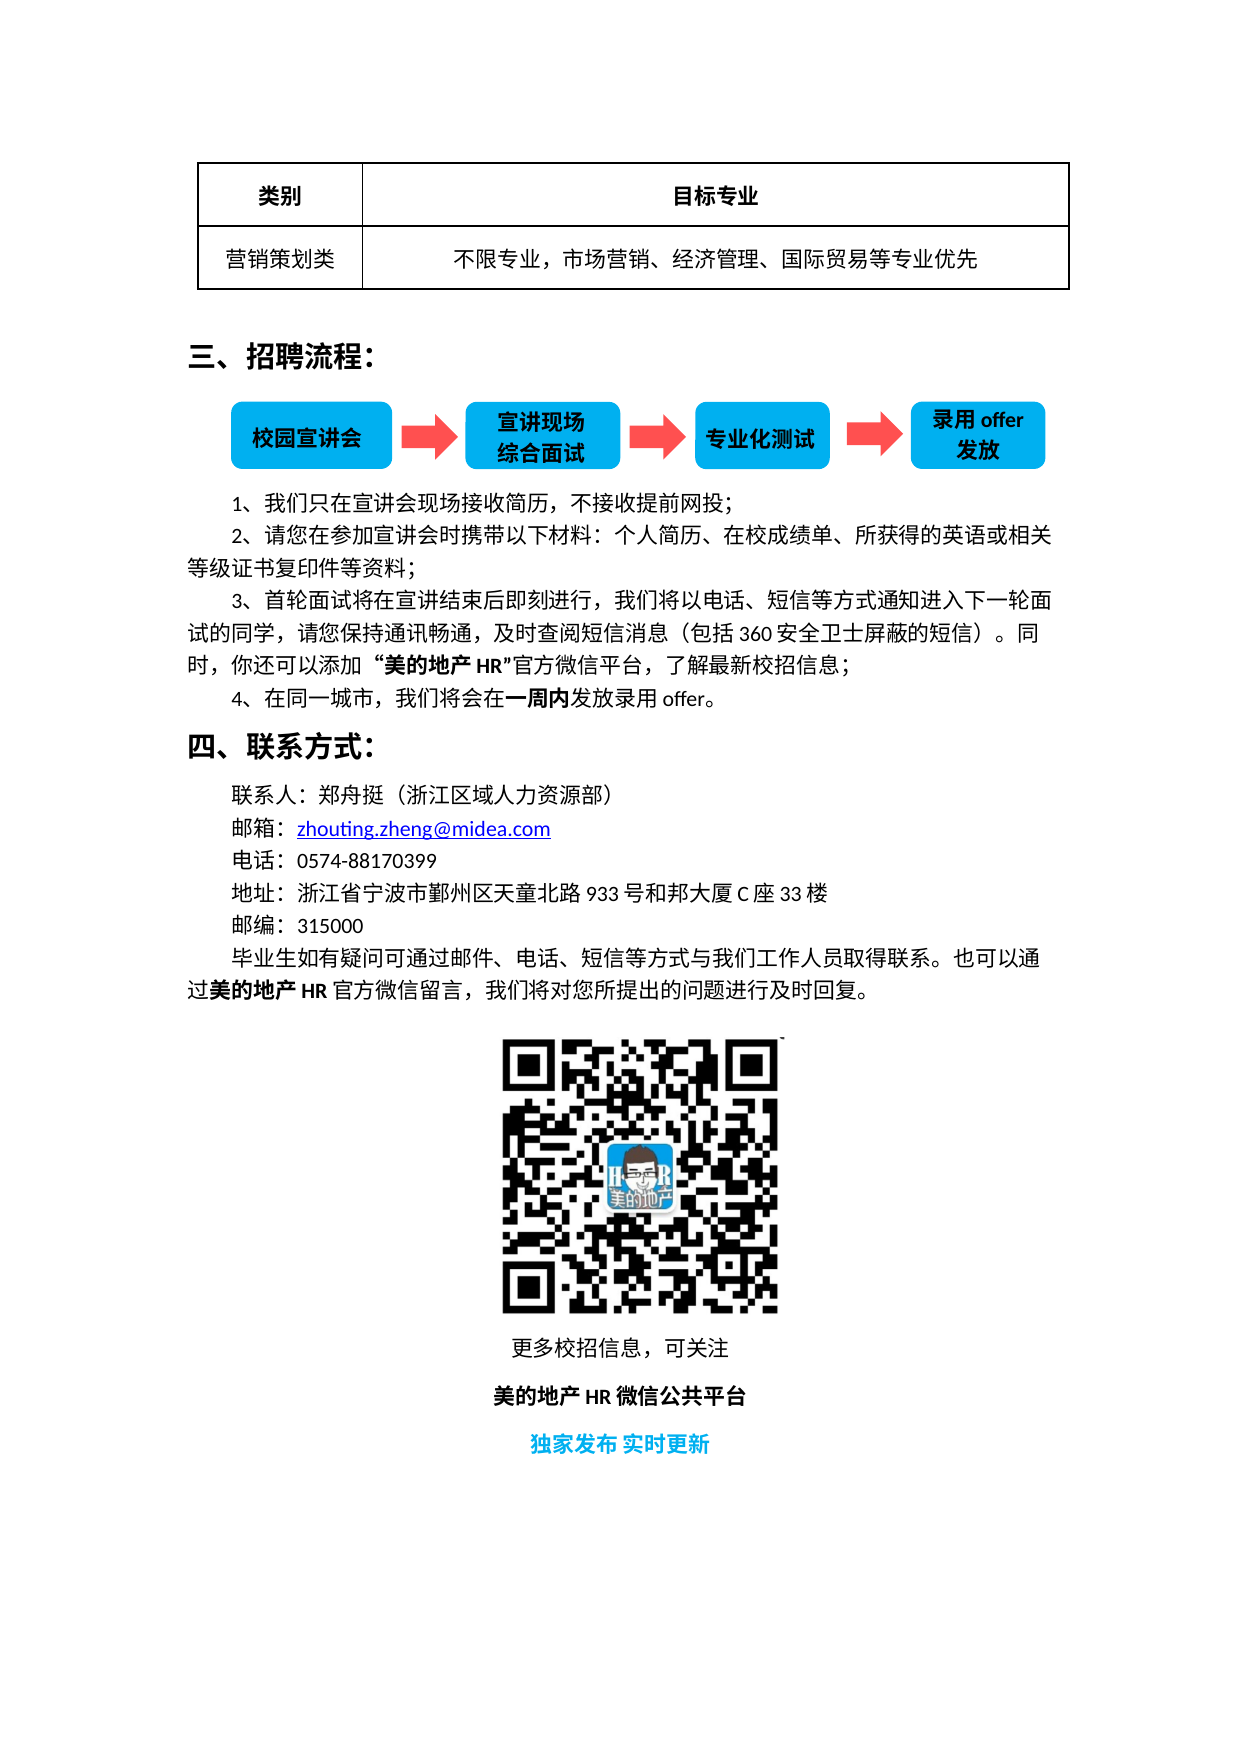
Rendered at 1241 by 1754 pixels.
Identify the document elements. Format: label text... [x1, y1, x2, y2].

text 独家发布 实时更新 [187, 1427, 1053, 1459]
text 更多校招信息，可关注 [187, 1330, 1053, 1363]
text 美的地产HR微信公共平台 [187, 1378, 1053, 1411]
table_cell 营销策划类 [199, 227, 362, 288]
text 3、首轮面试将在宣讲结束后即刻进行，我们将以电话、短信等方式通知进入下一轮面试的同学，请您保持通讯畅通，及时查阅短信消息（包括360安全卫士屏蔽的短信）。同时，你还可以添加“美的地产HR”官方微信平台，了解最新校招信息； [187, 583, 1053, 680]
text 1、我们只在宣讲会现场接收简历，不接收提前网投； [187, 485, 1053, 518]
text 三、招聘流程： [187, 323, 1053, 388]
text 毕业生如有疑问可通过邮件、电话、短信等方式与我们工作人员取得联系。也可以通过美的地产HR官方微信留言，我们将对您所提出的问题进行及时回复。 [187, 940, 1053, 1005]
text 四、联系方式： [187, 713, 1053, 778]
table_header 目标专业 [363, 164, 1068, 225]
table_cell 不限专业，市场营销、经济管理、国际贸易等专业优先 [363, 227, 1068, 288]
text 地址：浙江省宁波市鄞州区天童北路933号和邦大厦C座33楼 [187, 875, 1053, 908]
text 邮箱：zhouting.zheng@midea.com [187, 810, 1053, 843]
text 邮编：315000 [187, 908, 1053, 940]
text 联系人：郑舟挺（浙江区域人力资源部） [187, 778, 1053, 810]
text 4、在同一城市，我们将会在一周内发放录用offer。 [187, 680, 1053, 713]
text 电话：0574-88170399 [187, 843, 1053, 875]
picture [499, 1037, 785, 1321]
text 2、请您在参加宣讲会时携带以下材料：个人简历、在校成绩单、所获得的英语或相关等级证书复印件等资料； [187, 518, 1053, 583]
table_header 类别 [199, 164, 362, 225]
